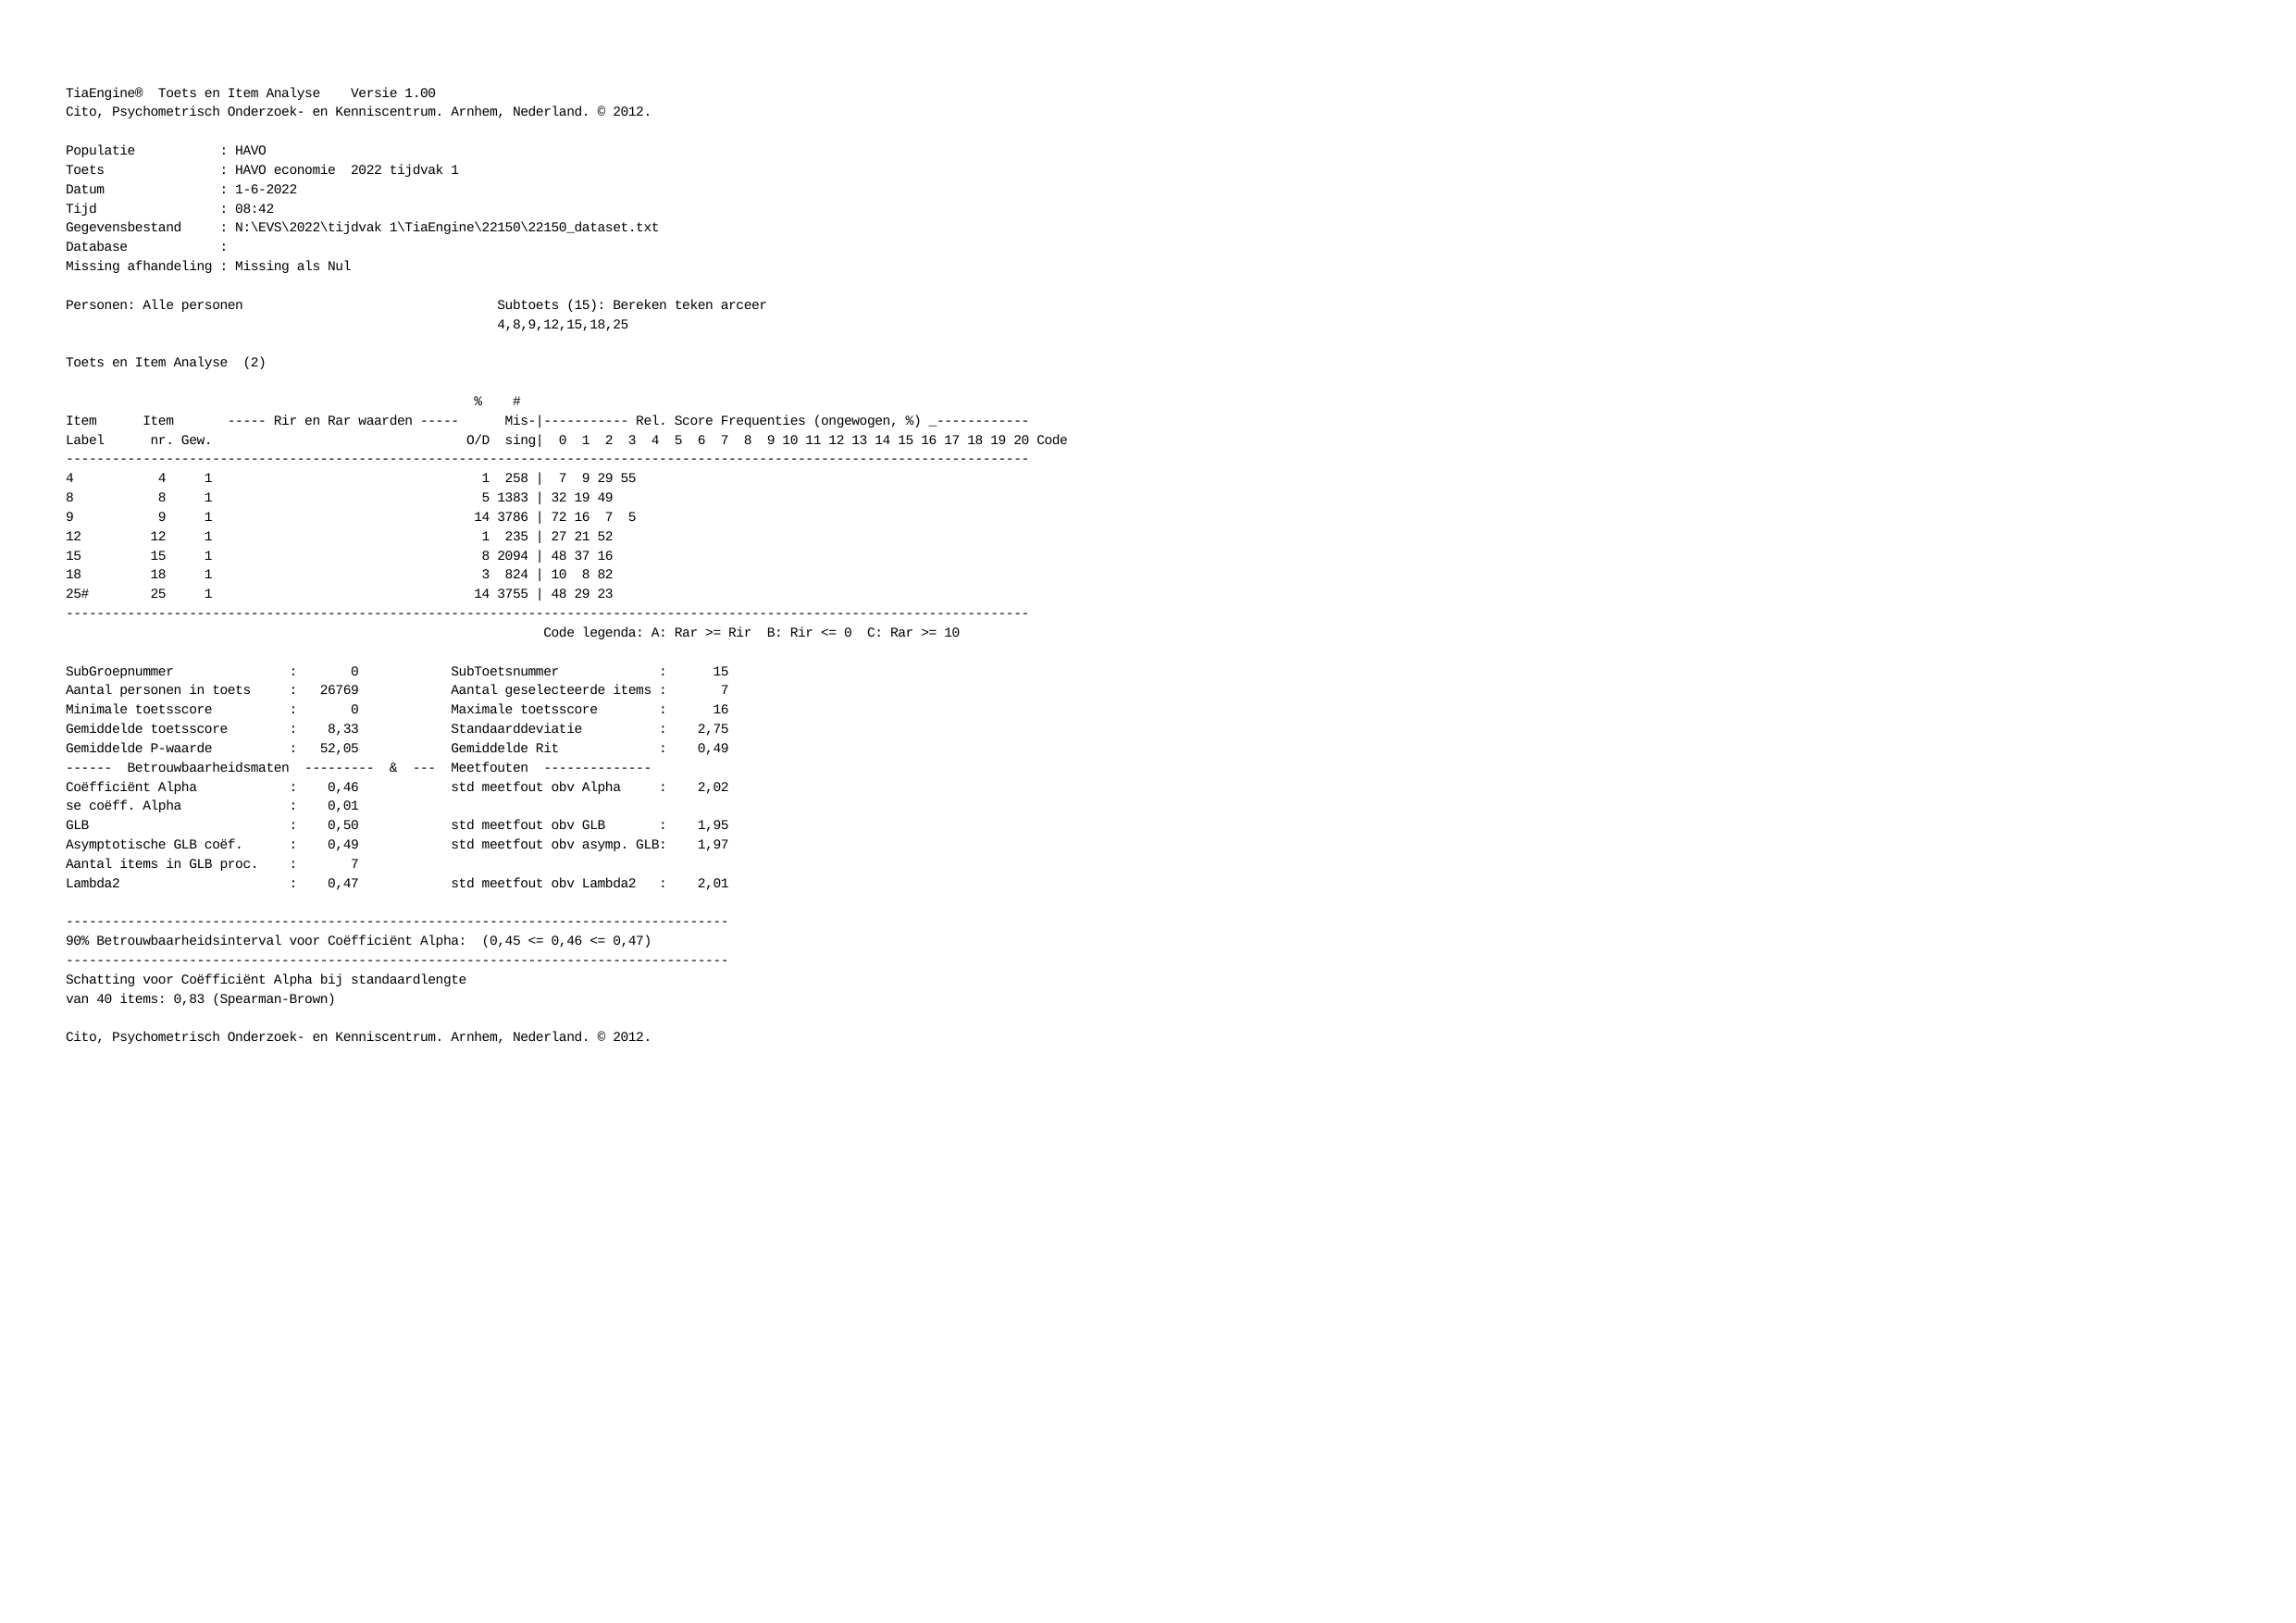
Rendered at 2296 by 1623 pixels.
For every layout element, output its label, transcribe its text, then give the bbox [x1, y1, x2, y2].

text 90% Betrouwbaarheidsinterval voor Coëfficiënt Alpha: (0,45 <= 0,46 <= 0,47) [66, 930, 2252, 949]
text 15 15 1 8 2094 | 48 37 16 [66, 544, 2252, 564]
text -------------------------------------------------------------------------------------- [66, 911, 2252, 930]
text Gemiddelde P-waarde : 52,05 Gemiddelde Rit : 0,49 [66, 737, 2252, 757]
text Item Item ----- Rir en Rar waarden ----- Mis-|----------- Rel. Score Frequenties (ongewogen, %) _------------ [66, 410, 2252, 428]
text Coëfficiënt Alpha : 0,46 std meetfout obv Alpha : 2,02 [66, 775, 2252, 795]
text SubGroepnummer : 0 SubToetsnummer : 15 [66, 660, 2252, 679]
text Schatting voor Coëfficiënt Alpha bij standaardlengte [66, 969, 2252, 988]
text TiaEngine® Toets en Item Analyse Versie 1.00 [66, 81, 2252, 101]
text Gemiddelde toetsscore : 8,33 Standaarddeviatie : 2,75 [66, 718, 2252, 737]
text 9 9 1 14 3786 | 72 16 7 5 [66, 506, 2252, 526]
text van 40 items: 0,83 (Spearman-Brown) [66, 988, 2252, 1007]
text Asymptotische GLB coëf. : 0,49 std meetfout obv asymp. GLB: 1,97 [66, 834, 2252, 853]
text se coëff. Alpha : 0,01 [66, 795, 2252, 814]
text 4 4 1 1 258 | 7 9 29 55 [66, 467, 2252, 487]
text Code legenda: A: Rar >= Rir B: Rir <= 0 C: Rar >= 10 [66, 622, 2252, 641]
text GLB : 0,50 std meetfout obv GLB : 1,95 [66, 814, 2252, 834]
text 25# 25 1 14 3755 | 48 29 23 [66, 583, 2252, 602]
text Database : [66, 236, 2252, 255]
text Datum : 1-6-2022 [66, 179, 2252, 197]
text ------ Betrouwbaarheidsmaten --------- & --- Meetfouten -------------- [66, 757, 2252, 775]
text 4,8,9,12,15,18,25 [66, 313, 2252, 332]
text 8 8 1 5 1383 | 32 19 49 [66, 487, 2252, 506]
text 18 18 1 3 824 | 10 8 82 [66, 564, 2252, 583]
text % # [66, 390, 2252, 410]
text Lambda2 : 0,47 std meetfout obv Lambda2 : 2,01 [66, 873, 2252, 891]
text Gegevensbestand : N:\EVS\2022\tijdvak 1\TiaEngine\22150\22150_dataset.txt [66, 217, 2252, 236]
text Cito, Psychometrisch Onderzoek- en Kenniscentrum. Arnhem, Nederland. © 2012. [66, 101, 2252, 120]
text Aantal items in GLB proc. : 7 [66, 853, 2252, 873]
text -------------------------------------------------------------------------------------- [66, 949, 2252, 969]
text Toets : HAVO economie 2022 tijdvak 1 [66, 159, 2252, 179]
text Label nr. Gew. O/D sing| 0 1 2 3 4 5 6 7 8 9 10 11 12 13 14 15 16 17 18 19 20 Code [66, 428, 2252, 448]
text Minimale toetsscore : 0 Maximale toetsscore : 16 [66, 699, 2252, 718]
text Personen: Alle personen Subtoets (15): Bereken teken arceer [66, 294, 2252, 313]
text ----------------------------------------------------------------------------------------------------------------------------- [66, 602, 2252, 622]
text ----------------------------------------------------------------------------------------------------------------------------- [66, 448, 2252, 467]
text Populatie : HAVO [66, 140, 2252, 159]
text 12 12 1 1 235 | 27 21 52 [66, 526, 2252, 544]
text Missing afhandeling : Missing als Nul [66, 255, 2252, 275]
text Cito, Psychometrisch Onderzoek- en Kenniscentrum. Arnhem, Nederland. © 2012. [66, 1026, 2252, 1046]
text Tijd : 08:42 [66, 197, 2252, 217]
text Aantal personen in toets : 26769 Aantal geselecteerde items : 7 [66, 679, 2252, 699]
text Toets en Item Analyse (2) [66, 352, 2252, 371]
